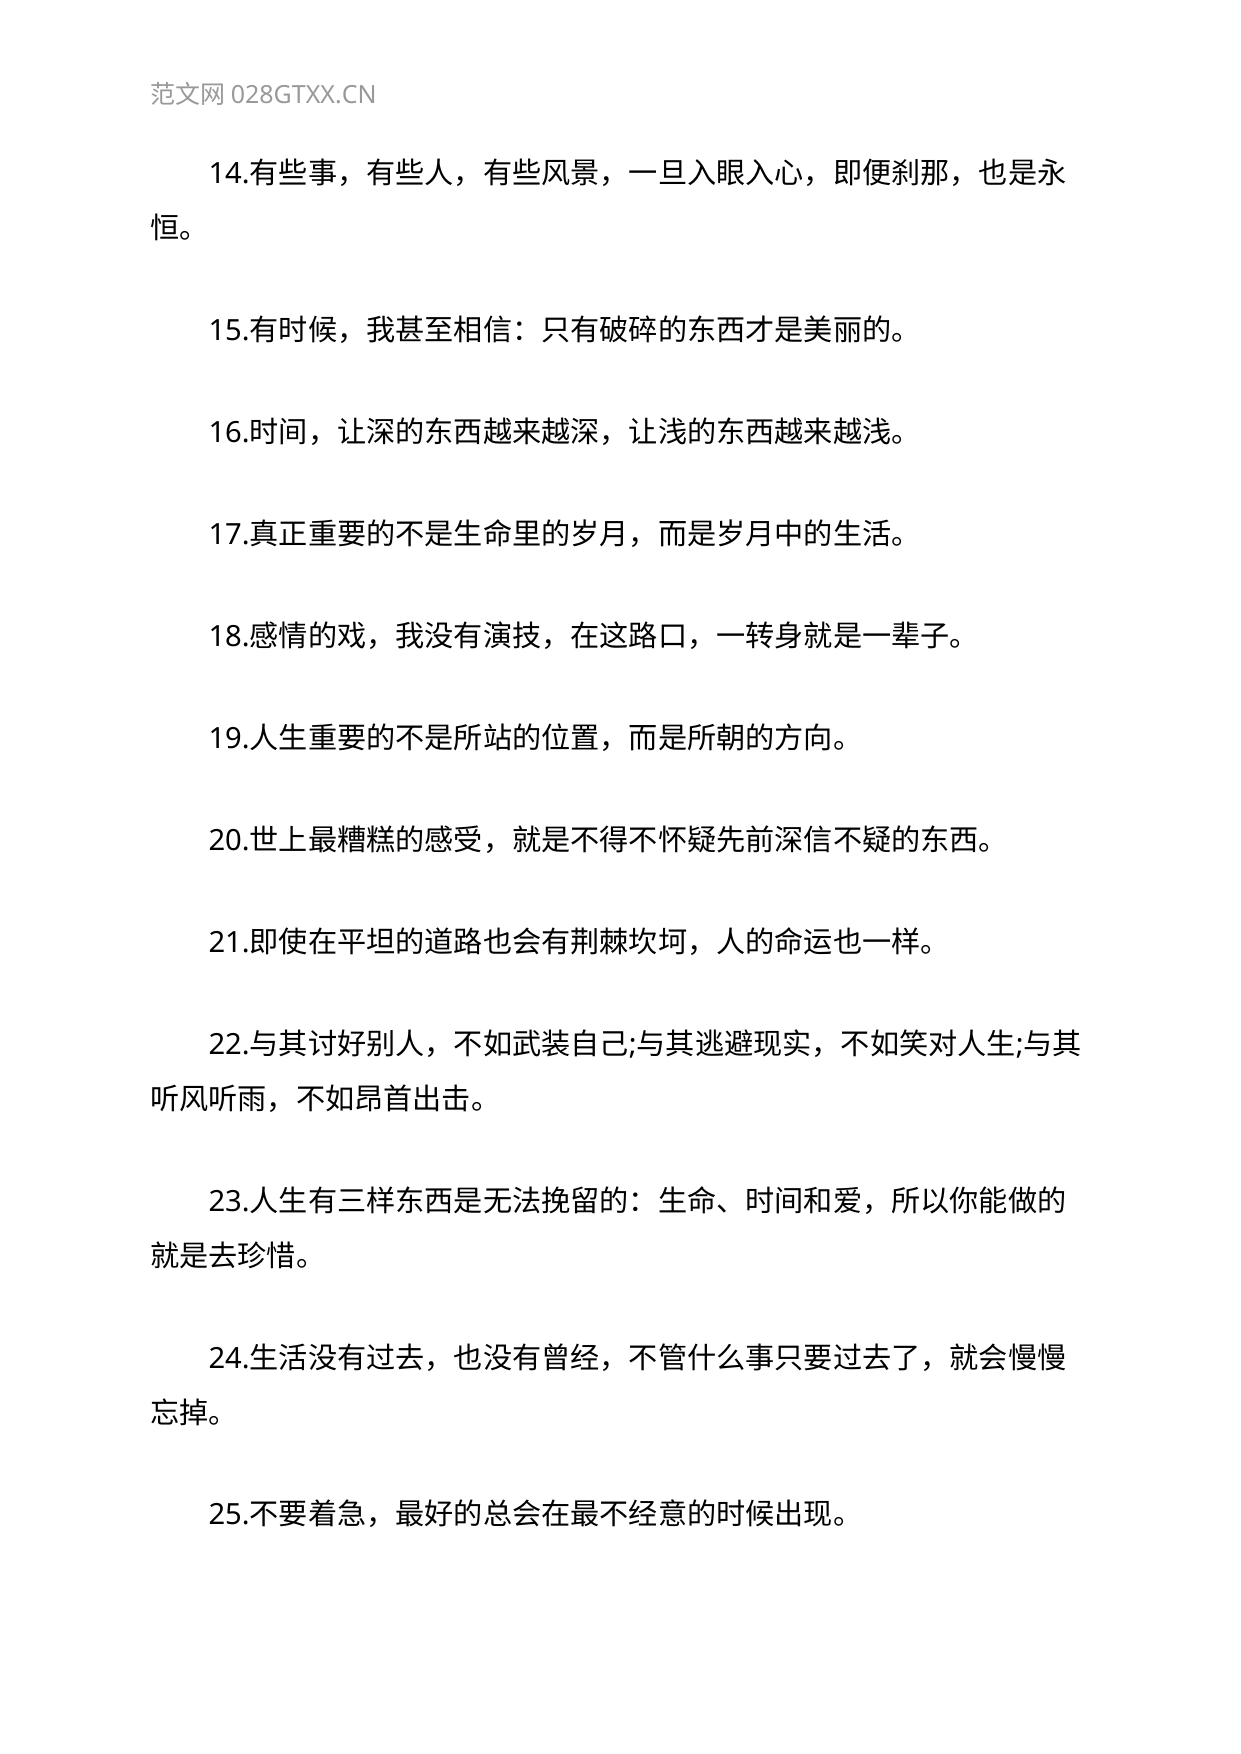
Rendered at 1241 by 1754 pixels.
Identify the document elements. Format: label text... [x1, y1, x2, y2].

text 16.时间，让深的东西越来越深，让浅的东西越来越浅。 [150, 409, 1090, 451]
text 24.生活没有过去，也没有曾经，不管什么事只要过去了，就会慢慢忘掉。 [150, 1334, 1090, 1431]
text 22.与其讨好别人，不如武装自己;与其逃避现实，不如笑对人生;与其听风听雨，不如昂首出击。 [150, 1021, 1090, 1118]
text 14.有些事，有些人，有些风景，一旦入眼入心，即便刹那，也是永恒。 [150, 150, 1090, 247]
text 19.人生重要的不是所站的位置，而是所朝的方向。 [150, 715, 1090, 757]
text 21.即使在平坦的道路也会有荆棘坎坷，人的命运也一样。 [150, 919, 1090, 961]
text 17.真正重要的不是生命里的岁月，而是岁月中的生活。 [150, 511, 1090, 553]
text 25.不要着急，最好的总会在最不经意的时候出现。 [150, 1491, 1090, 1533]
text 18.感情的戏，我没有演技，在这路口，一转身就是一辈子。 [150, 613, 1090, 655]
text 23.人生有三样东西是无法挽留的：生命、时间和爱，所以你能做的就是去珍惜。 [150, 1177, 1090, 1275]
text 20.世上最糟糕的感受，就是不得不怀疑先前深信不疑的东西。 [150, 817, 1090, 859]
text 15.有时候，我甚至相信：只有破碎的东西才是美丽的。 [150, 307, 1090, 349]
